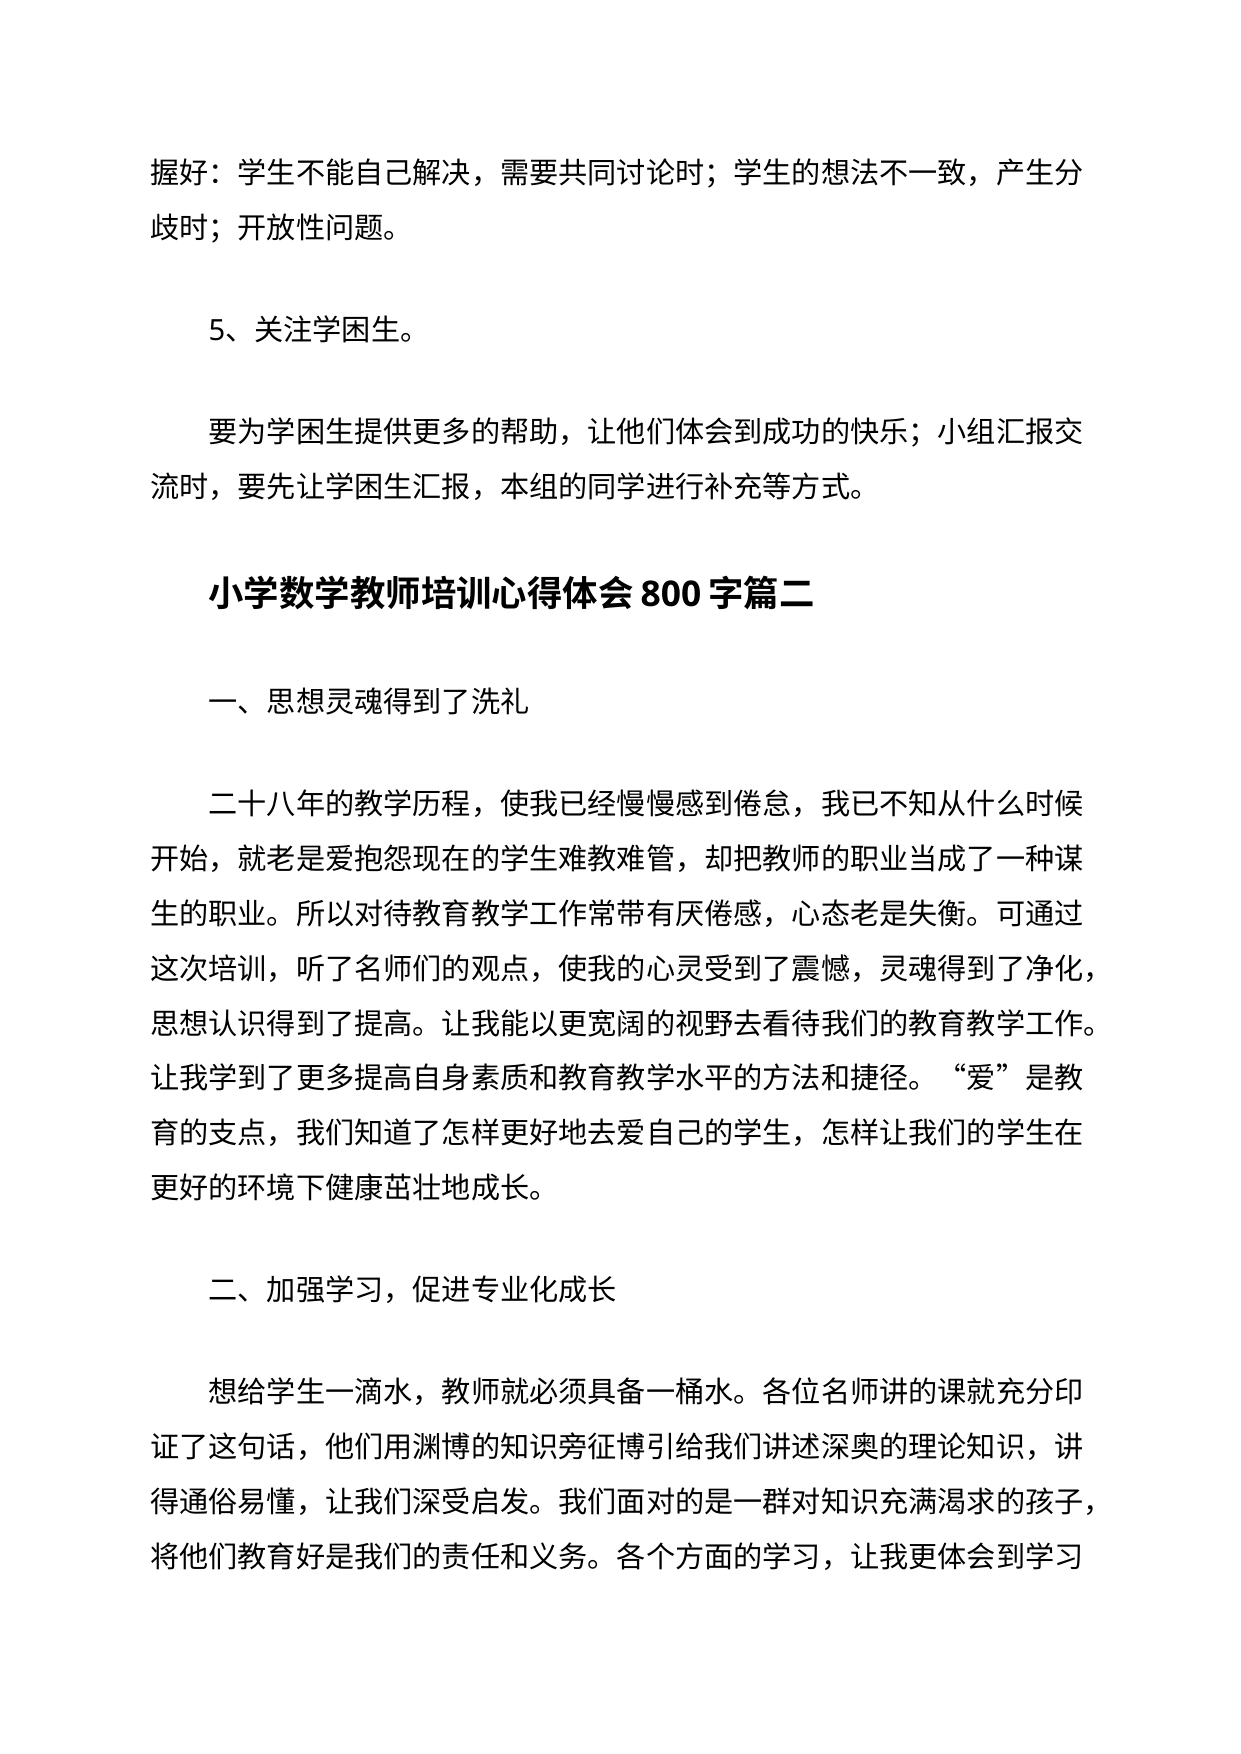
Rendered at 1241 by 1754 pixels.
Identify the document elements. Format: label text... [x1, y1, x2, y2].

text 要为学困生提供更多的帮助，让他们体会到成功的快乐；小组汇报交流时，要先让学困生汇报，本组的同学进行补充等方式。 [150, 409, 1090, 506]
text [150, 150, 1090, 247]
text 一、思想灵魂得到了洗礼 [150, 679, 1090, 721]
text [150, 1368, 1090, 1575]
text 二十八年的教学历程，使我已经慢慢感到倦怠，我已不知从什么时候开始，就老是爱抱怨现在的学生难教难管，却把教师的职业当成了一种谋生的职业。所以对待教育教学工作常带有厌倦感，心态老是失衡。可通过这次培训，听了名师们的观点，使我的心灵受到了震憾，灵魂得到了净化，思想认识得到了提高。让我能以更宽阔的视野去看待我们的教育教学工作。让我学到了更多提高自身素质和教育教学水平的方法和捷径。“爱”是教育的支点，我们知道了怎样更好地去爱自己的学生，怎样让我们的学生在更好的环境下健康茁壮地成长。 [150, 781, 1090, 1207]
text 5、关注学困生。 [150, 307, 1090, 349]
text 小学数学教师培训心得体会800字篇二 [150, 565, 1090, 617]
text 二、加强学习，促进专业化成长 [150, 1267, 1090, 1309]
